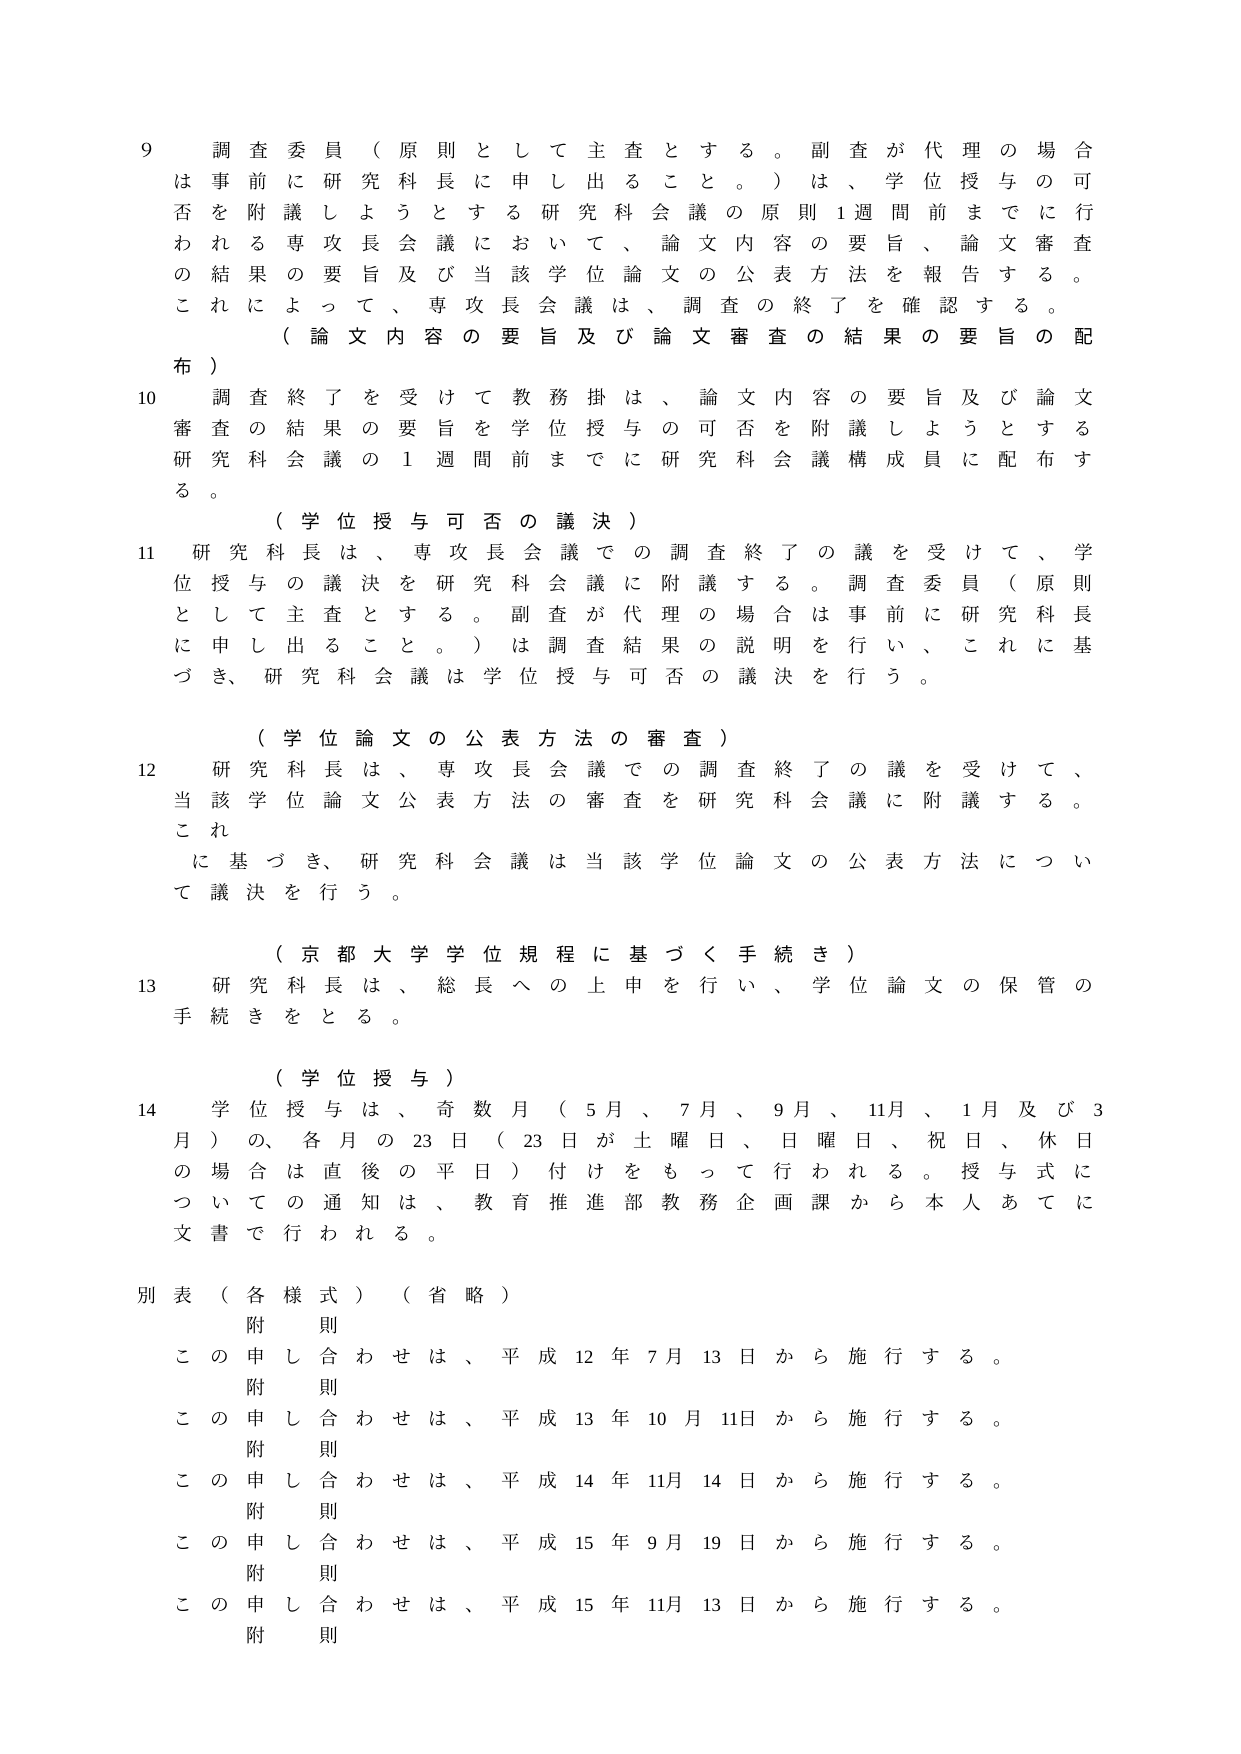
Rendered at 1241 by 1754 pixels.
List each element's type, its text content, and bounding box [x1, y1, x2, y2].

text 附 則 [137, 1495, 1112, 1526]
text この申し合わせは、平成13年10月11日から施行する。 [137, 1402, 1112, 1433]
text この申し合わせは、平成12年7月13日から施行する。 [137, 1340, 1112, 1371]
text ９ 調査委員（原則として主査とする。副査が代理の場合は事前に研究科長に申し出ること。）は、学位授与の可否を附議しようとする研究科会議の原則1週間前までに行われる専攻長会議において、論文内容の要旨、論文審査の結果の要旨及び当該学位論文の公表方法を報告する。これによって、専攻長会議は、調査の終了を確認する。 [137, 134, 1112, 319]
text 12 研究科長は、専攻長会議での調査終了の議を受けて、当該学位論文公表方法の審査を研究科会議に附議する。これ [137, 752, 1112, 845]
text （学位論文の公表方法の審査） [137, 722, 1112, 752]
text （論文内容の要旨及び論文審査の結果の要旨の配布） [137, 319, 1112, 381]
text （京都大学学位規程に基づく手続き） [137, 938, 1112, 969]
text 附 則 [137, 1309, 1112, 1340]
text 別表（各様式）（省略） [137, 1278, 1112, 1309]
text 13 研究科長は、総長への上申を行い、学位論文の保管の手続きをとる。 [137, 969, 1112, 1031]
text に基づき、研究科会議は当該学位論文の公表方法について議決を行う。 [158, 845, 1112, 907]
text この申し合わせは、平成15年11月13日から施行する。 [137, 1588, 1112, 1619]
text 11 研究科長は、専攻長会議での調査終了の議を受けて、学位授与の議決を研究科会議に附議する。調査委員（原則として主査とする。副査が代理の場合は事前に研究科長に申し出ること。）は調査結果の説明を行い、これに基づき、研究科会議は学位授与可否の議決を行う。 [137, 536, 1112, 691]
text （学位授与可否の議決） [137, 505, 1112, 536]
text 附 則 [137, 1557, 1112, 1588]
text 附 則 [137, 1371, 1112, 1402]
text この申し合わせは、平成14年11月14日から施行する。 [137, 1464, 1112, 1495]
text 附 則 [137, 1433, 1112, 1464]
text 10 調査終了を受けて教務掛は、論文内容の要旨及び論文審査の結果の要旨を学位授与の可否を附議しようとする研究科会議の１週間前までに研究科会議構成員に配布する。 [137, 381, 1112, 505]
text 14 学位授与は、奇数月（5月、7月、9月、11月、1月及び3月）の、各月の23日（23日が土曜日、日曜日、祝日、休日の場合は直後の平日）付けをもって行われる。授与式についての通知は、教育推進部教務企画課から本人あてに文書で行われる。 [137, 1093, 1112, 1247]
text （学位授与） [137, 1062, 1112, 1093]
text 附 則 [137, 1619, 1112, 1650]
text この申し合わせは、平成15年9月19日から施行する。 [137, 1526, 1112, 1557]
